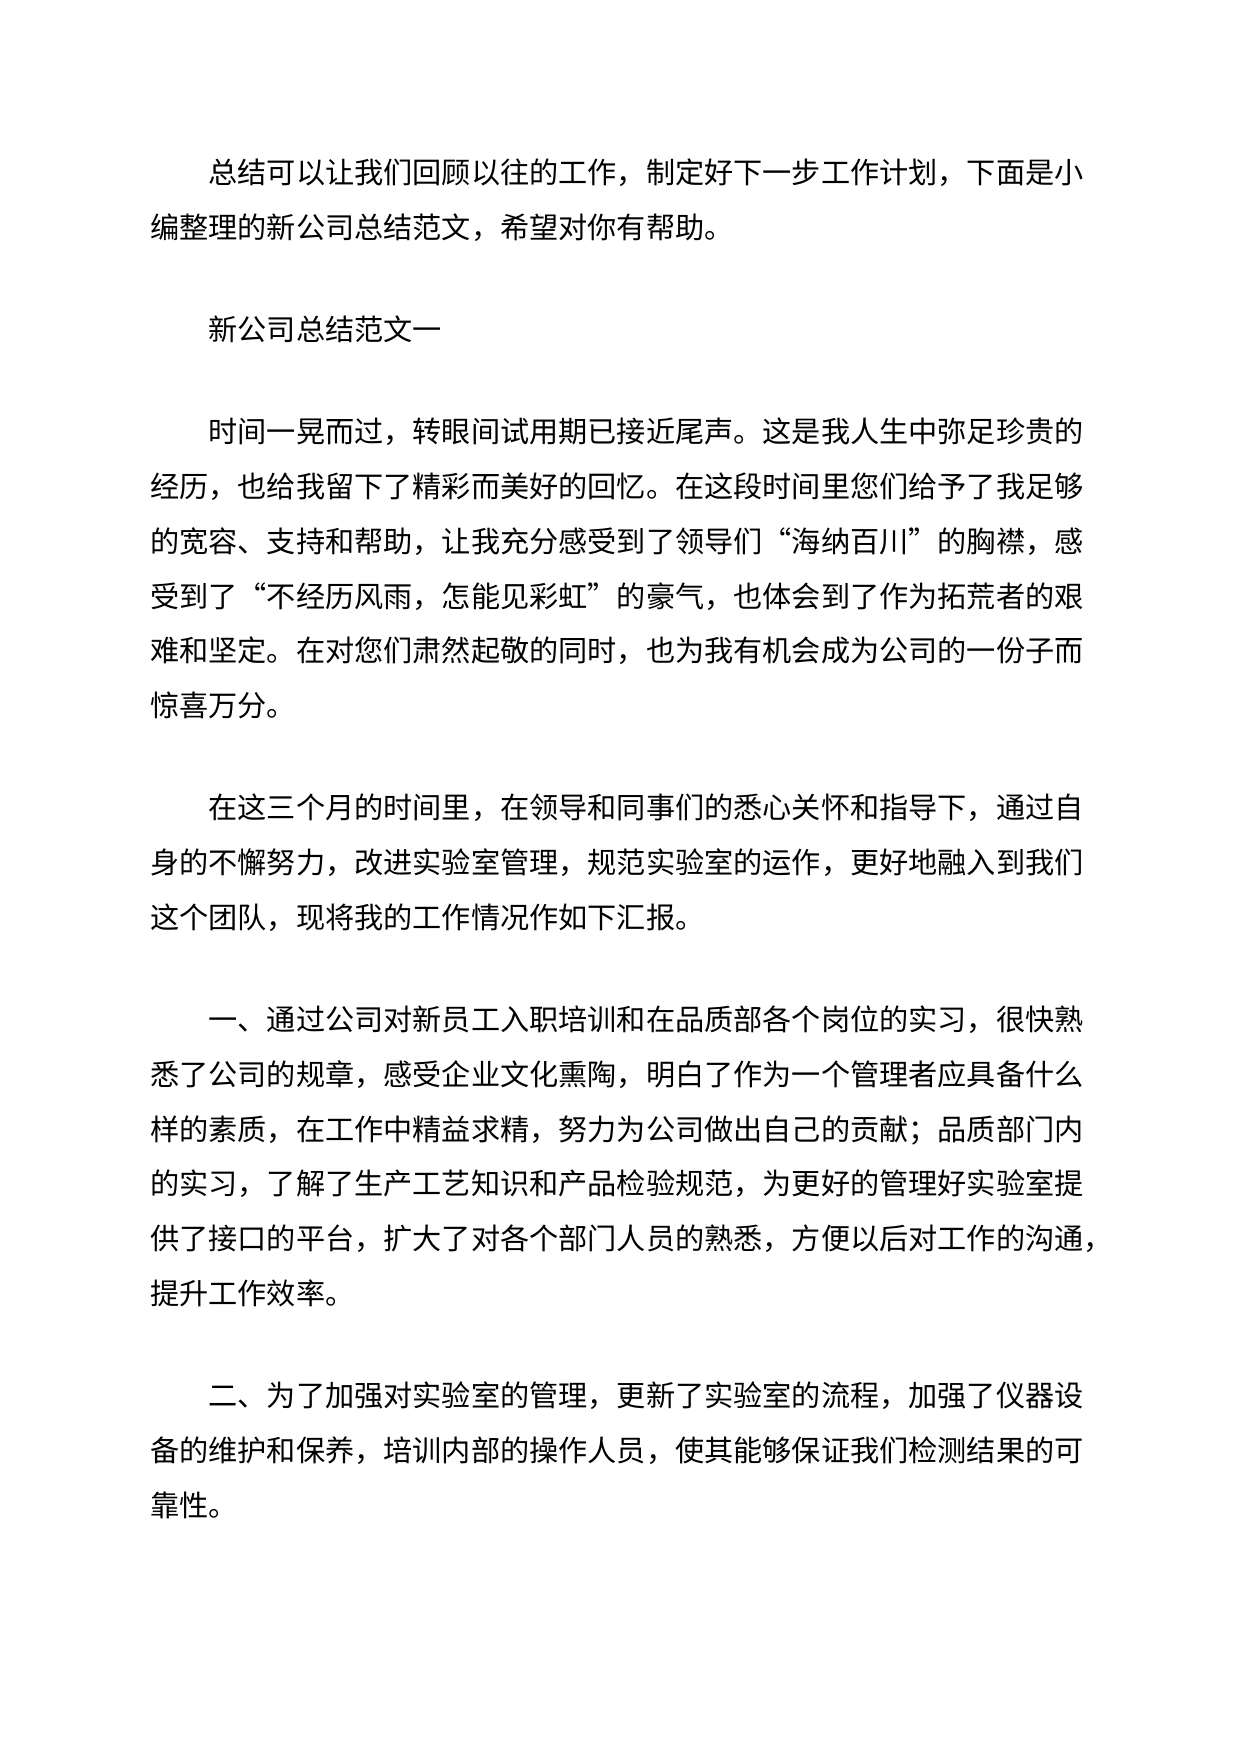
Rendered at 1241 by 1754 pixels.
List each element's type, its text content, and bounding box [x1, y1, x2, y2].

text 在这三个月的时间里，在领导和同事们的悉心关怀和指导下，通过自身的不懈努力，改进实验室管理，规范实验室的运作，更好地融入到我们这个团队，现将我的工作情况作如下汇报。 [150, 785, 1090, 937]
text 二、为了加强对实验室的管理，更新了实验室的流程，加强了仪器设备的维护和保养，培训内部的操作人员，使其能够保证我们检测结果的可靠性。 [150, 1372, 1090, 1524]
text 新公司总结范文一 [150, 307, 1090, 349]
text 时间一晃而过，转眼间试用期已接近尾声。这是我人生中弥足珍贵的经历，也给我留下了精彩而美好的回忆。在这段时间里您们给予了我足够的宽容、支持和帮助，让我充分感受到了领导们“海纳百川”的胸襟，感受到了“不经历风雨，怎能见彩虹”的豪气，也体会到了作为拓荒者的艰难和坚定。在对您们肃然起敬的同时，也为我有机会成为公司的一份子而惊喜万分。 [150, 408, 1090, 725]
text 总结可以让我们回顾以往的工作，制定好下一步工作计划，下面是小编整理的新公司总结范文，希望对你有帮助。 [150, 150, 1090, 247]
text 一、通过公司对新员工入职培训和在品质部各个岗位的实习，很快熟悉了公司的规章，感受企业文化熏陶，明白了作为一个管理者应具备什么样的素质，在工作中精益求精，努力为公司做出自己的贡献；品质部门内的实习，了解了生产工艺知识和产品检验规范，为更好的管理好实验室提供了接口的平台，扩大了对各个部门人员的熟悉，方便以后对工作的沟通，提升工作效率。 [150, 996, 1090, 1313]
